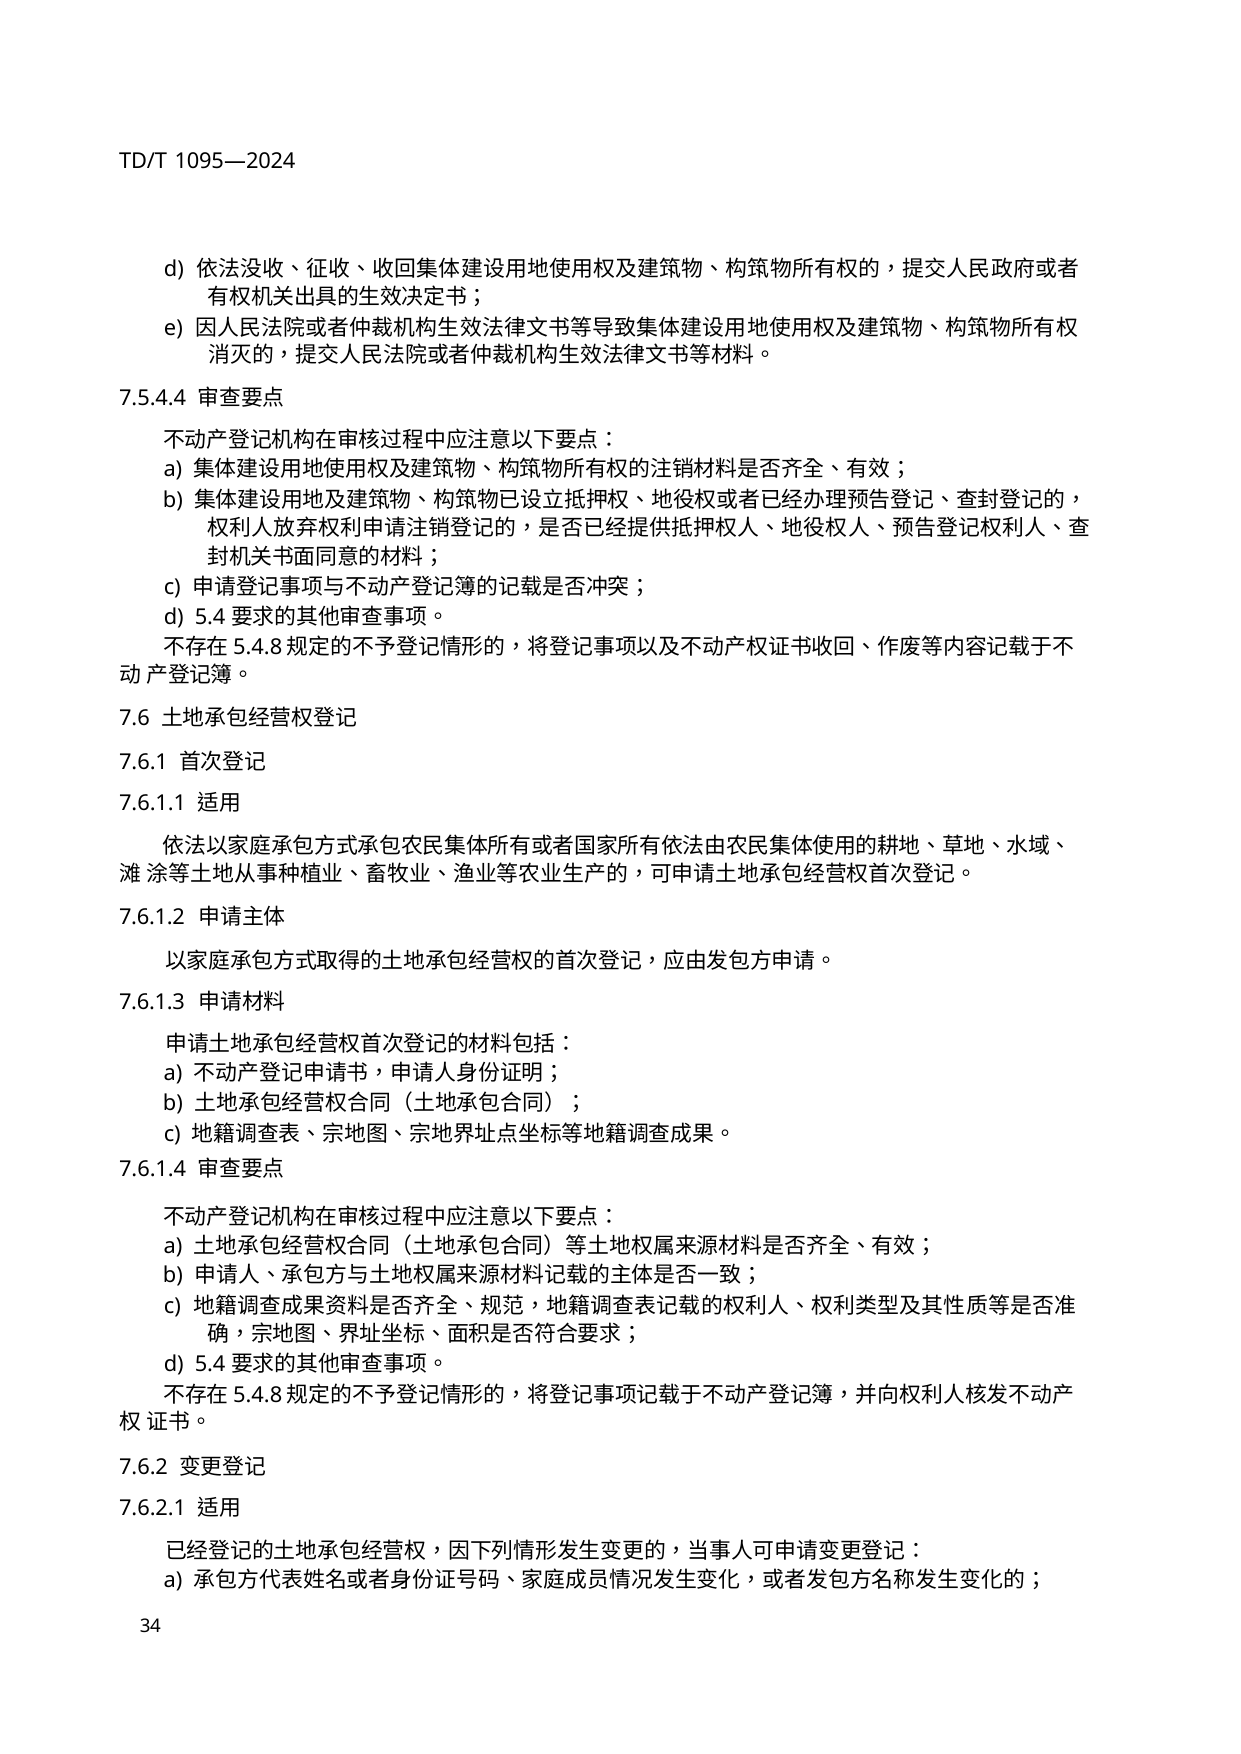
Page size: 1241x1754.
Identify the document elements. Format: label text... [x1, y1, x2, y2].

text c) 地籍调查成果资料是否齐全、规范，地籍调查表记载的权利人、权利类型及其性质等是否准 确，宗地图、界址坐标、面积是否符合要求； [163, 1290, 1092, 1348]
text 不动产登记机构在审核过程中应注意以下要点： [163, 426, 1099, 453]
text a) 土地承包经营权合同（土地承包合同）等土地权属来源材料是否齐全、有效； [163, 1232, 1099, 1259]
text d) 5.4 要求的其他审查事项。 [163, 602, 1099, 630]
text 依法以家庭承包方式承包农民集体所有或者国家所有依法由农民集体使用的耕地、草地、水域、滩 涂等土地从事种植业、畜牧业、渔业等农业生产的，可申请土地承包经营权首次登记。 [119, 831, 1093, 888]
text 7.6.1.2 申请主体 [119, 903, 1099, 930]
text a) 不动产登记申请书，申请人身份证明； [163, 1059, 1099, 1086]
text a) 集体建设用地使用权及建筑物、构筑物所有权的注销材料是否齐全、有效； [163, 455, 1099, 482]
text c) 申请登记事项与不动产登记簿的记载是否冲突； [163, 573, 1099, 600]
text 不动产登记机构在审核过程中应注意以下要点： [163, 1202, 1099, 1229]
text 7.6.2 变更登记 7.6.2.1 适用 [119, 1451, 282, 1522]
text 以家庭承包方式取得的土地承包经营权的首次登记，应由发包方申请。 7.6.1.3 申请材料 [119, 945, 837, 1016]
text d) 5.4 要求的其他审查事项。 [163, 1350, 1099, 1377]
text b) 申请人、承包方与土地权属来源材料记载的主体是否一致； [163, 1261, 1099, 1288]
text a) 承包方代表姓名或者身份证号码、家庭成员情况发生变化，或者发包方名称发生变化的； [163, 1566, 1099, 1593]
text d) 依法没收、征收、收回集体建设用地使用权及建筑物、构筑物所有权的，提交人民政府或者 有权机关出具的生效决定书； [163, 254, 1093, 311]
text c) 地籍调查表、宗地图、宗地界址点坐标等地籍调查成果。 7.6.1.4 审查要点 [119, 1118, 751, 1183]
text 不存在5.4.8规定的不予登记情形的，将登记事项以及不动产权证书收回、作废等内容记载于不动 产登记簿。 [119, 632, 1093, 689]
text 申请土地承包经营权首次登记的材料包括： [165, 1030, 1099, 1057]
text e) 因人民法院或者仲裁机构生效法律文书等导致集体建设用地使用权及建筑物、构筑物所有权 消灭的，提交人民法院或者仲裁机构生效法律文书等材料。 [164, 313, 1093, 369]
text b) 集体建设用地及建筑物、构筑物已设立抵押权、地役权或者已经办理预告登记、查封登记的， 权利人放弃权利申请注销登记的，是否已经提供抵押权人、地役权人、预告登记权利人、查 封机关书面同意的材料； [163, 485, 1099, 571]
text 7.6.1 首次登记 7.6.1.1 适用 [119, 746, 282, 817]
text 已经登记的土地承包经营权，因下列情形发生变更的，当事人可申请变更登记： [165, 1536, 1099, 1563]
text 7.6 土地承包经营权登记 [119, 704, 1099, 731]
text 不存在5.4.8规定的不予登记情形的，将登记事项记载于不动产登记簿，并向权利人核发不动产权 证书。 [119, 1379, 1093, 1436]
text b) 土地承包经营权合同（土地承包合同）； [163, 1089, 1099, 1116]
text 7.5.4.4 审查要点 [119, 384, 1099, 411]
